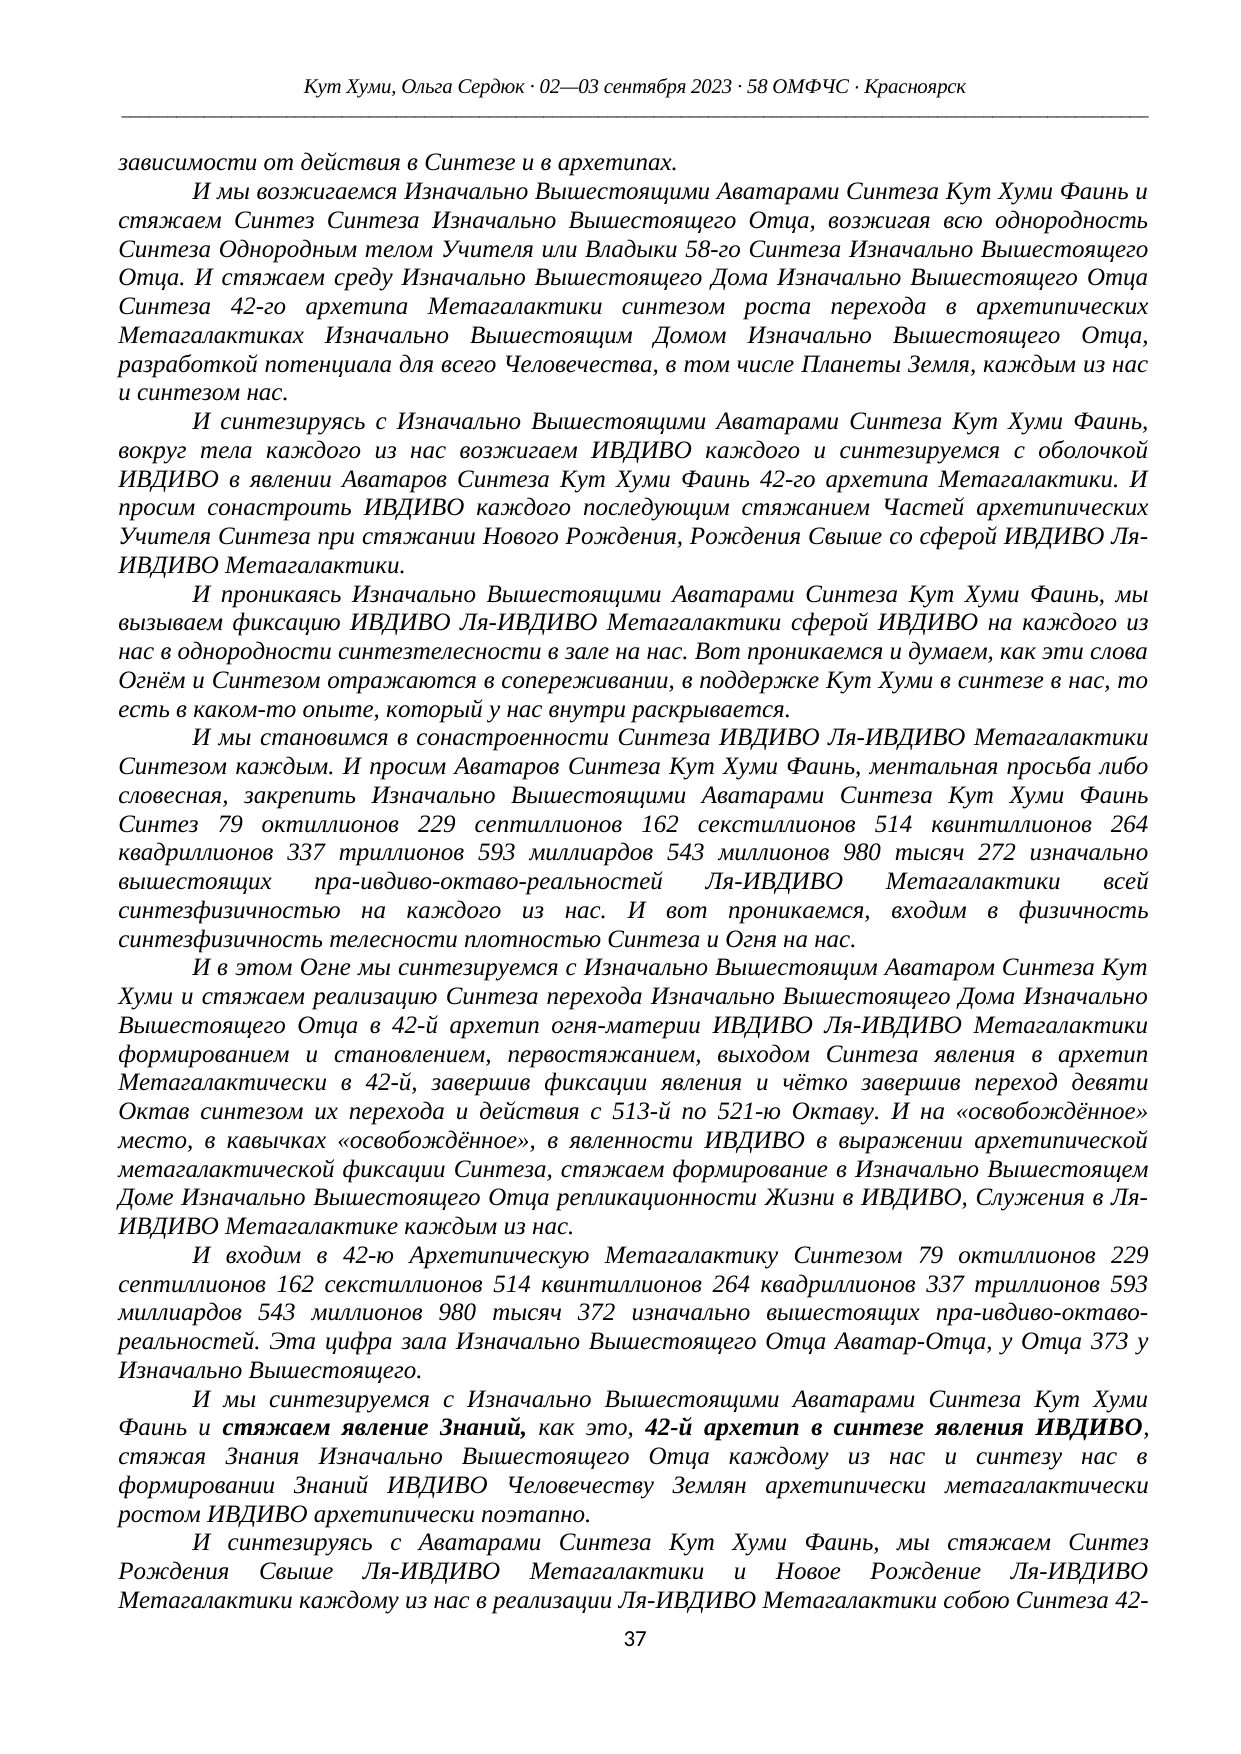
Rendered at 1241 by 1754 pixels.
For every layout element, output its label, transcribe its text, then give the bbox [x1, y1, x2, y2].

text И мы становимся в сонастроенности Синтеза ИВДИВО Ля-ИВДИВО Метагалактики Синтезом каждым. И просим Аватаров Синтеза Кут Хуми Фаинь, ментальная просьба либо словесная, закрепить Изначально Вышестоящими Аватарами Синтеза Кут Хуми Фаинь Синтез 79 октиллионов 229 септиллионов 162 секстиллионов 514 квинтиллионов 264 квадриллионов 337 триллионов 593 миллиардов 543 миллионов 980 тысяч 272 изначально вышестоящих пра-ивдиво-октаво-реальностей Ля-ИВДИВО Метагалактики всей синтезфизичностью на каждого из нас. И вот проникаемся, входим в физичность синтезфизичность телесности плотностью Синтеза и Огня на нас. [118, 722, 1152, 952]
text И проникаясь Изначально Вышестоящими Аватарами Синтеза Кут Хуми Фаинь, мы вызываем фиксацию ИВДИВО Ля-ИВДИВО Метагалактики сферой ИВДИВО на каждого из нас в однородности синтезтелесности в зале на нас. Вот проникаемся и думаем, как эти слова Огнём и Синтезом отражаются в сопереживании, в поддержке Кут Хуми в синтезе в нас, то есть в каком-то опыте, который у нас внутри раскрывается. [118, 579, 1152, 722]
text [118, 147, 1152, 176]
text И в этом Огне мы синтезируемся с Изначально Вышестоящим Аватаром Синтеза Кут Хуми и стяжаем реализацию Синтеза перехода Изначально Вышестоящего Дома Изначально Вышестоящего Отца в 42-й архетип огня-материи ИВДИВО Ля-ИВДИВО Метагалактики формированием и становлением, первостяжанием, выходом Синтеза явления в архетип Метагалактически в 42-й, завершив фиксации явления и чётко завершив переход девяти Октав синтезом их перехода и действия с 513-й по 521-ю Октаву. И на «освобождённое» место, в кавычках «освобождённое», в явленности ИВДИВО в выражении архетипической метагалактической фиксации Синтеза, стяжаем формирование в Изначально Вышестоящем Доме Изначально Вышестоящего Отца репликационности Жизни в ИВДИВО, Служения в Ля-ИВДИВО Метагалактике каждым из нас. [118, 952, 1152, 1240]
text И мы синтезируемся с Изначально Вышестоящими Аватарами Синтеза Кут Хуми Фаинь и стяжаем явление Знаний, как это, 42-й архетип в синтезе явления ИВДИВО, стяжая Знания Изначально Вышестоящего Отца каждому из нас и синтезу нас в формировании Знаний ИВДИВО Человечеству Землян архетипически метагалактически ростом ИВДИВО архетипически поэтапно. [118, 1384, 1152, 1527]
text И синтезируясь с Изначально Вышестоящими Аватарами Синтеза Кут Хуми Фаинь, вокруг тела каждого из нас возжигаем ИВДИВО каждого и синтезируемся с оболочкой ИВДИВО в явлении Аватаров Синтеза Кут Хуми Фаинь 42-го архетипа Метагалактики. И просим сонастроить ИВДИВО каждого последующим стяжанием Частей архетипических Учителя Синтеза при стяжании Нового Рождения, Рождения Свыше со сферой ИВДИВО Ля-ИВДИВО Метагалактики. [118, 406, 1152, 579]
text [118, 1527, 1152, 1614]
text И входим в 42-ю Архетипическую Метагалактику Синтезом 79 октиллионов 229 септиллионов 162 секстиллионов 514 квинтиллионов 264 квадриллионов 337 триллионов 593 миллиардов 543 миллионов 980 тысяч 372 изначально вышестоящих пра-ивдиво-октаво-реальностей. Эта цифра зала Изначально Вышестоящего Отца Аватар-Отца, у Отца 373 у Изначально Вышестоящего. [118, 1240, 1152, 1384]
text И мы возжигаемся Изначально Вышестоящими Аватарами Синтеза Кут Хуми Фаинь и стяжаем Синтез Синтеза Изначально Вышестоящего Отца, возжигая всю однородность Синтеза Однородным телом Учителя или Владыки 58-го Синтеза Изначально Вышестоящего Отца. И стяжаем среду Изначально Вышестоящего Дома Изначально Вышестоящего Отца Синтеза 42-го архетипа Метагалактики синтезом роста перехода в архетипических Метагалактиках Изначально Вышестоящим Домом Изначально Вышестоящего Отца, разработкой потенциала для всего Человечества, в том числе Планеты Земля, каждым из нас и синтезом нас. [118, 176, 1152, 406]
